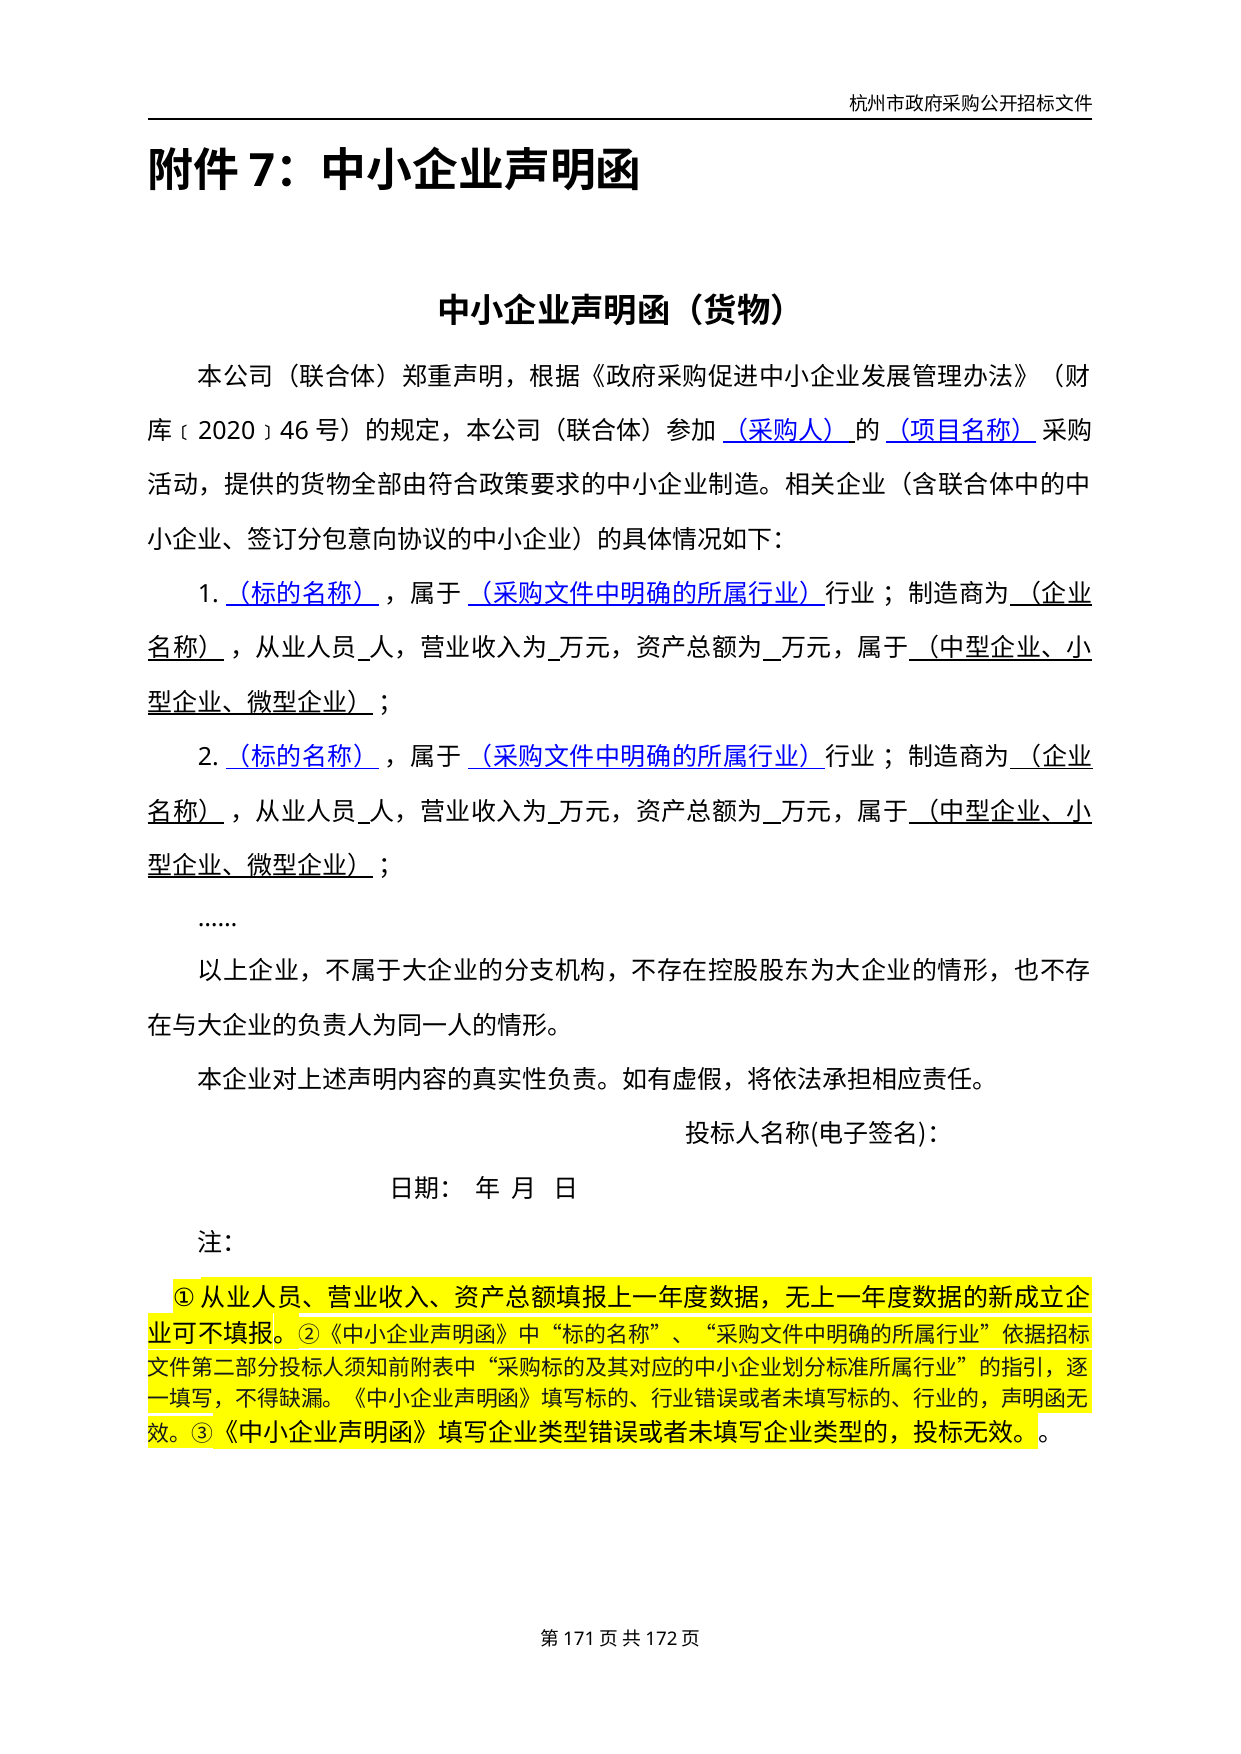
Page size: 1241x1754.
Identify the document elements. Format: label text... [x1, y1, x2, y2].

text 投标人名称(电子签名)： [148, 1114, 1092, 1150]
text 注： [148, 1223, 1049, 1259]
text 2. （标的名称） ，属于 （采购文件中明确的所属行业）行业 ；制造商为 （企业名称） ，从业人员 人，营业收入为 万元，资产总额为 万元，属于 （中型企业、小型企业、微型企业） ； [148, 737, 1092, 882]
text …… [148, 900, 1092, 934]
text 日期： 年 月 日 [148, 1168, 1092, 1204]
text 中小企业声明函（货物） [148, 284, 1092, 332]
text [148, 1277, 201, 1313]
text 本公司（联合体）郑重声明，根据《政府采购促进中小企业发展管理办法》（财库﹝2020﹞46 号）的规定，本公司（联合体）参加 （采购人） 的 （项目名称） 采购活动，提供的货物全部由符合政策要求的中小企业制造。相关企业（含联合体中的中小企业、签订分包意向协议的中小企业）的具体情况如下： [148, 356, 1092, 555]
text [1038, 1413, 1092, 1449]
text 附件7：中小企业声明函 [148, 133, 1092, 199]
text 1. （标的名称） ，属于 （采购文件中明确的所属行业）行业 ；制造商为 （企业名称） ，从业人员 人，营业收入为 万元，资产总额为 万元，属于 （中型企业、小型企业、微型企业） ； [148, 573, 1092, 718]
text 本企业对上述声明内容的真实性负责。如有虚假，将依法承担相应责任。 [148, 1059, 1092, 1096]
text 以上企业，不属于大企业的分支机构，不存在控股股东为大企业的情形，也不存在与大企业的负责人为同一人的情形。 [148, 951, 1092, 1041]
